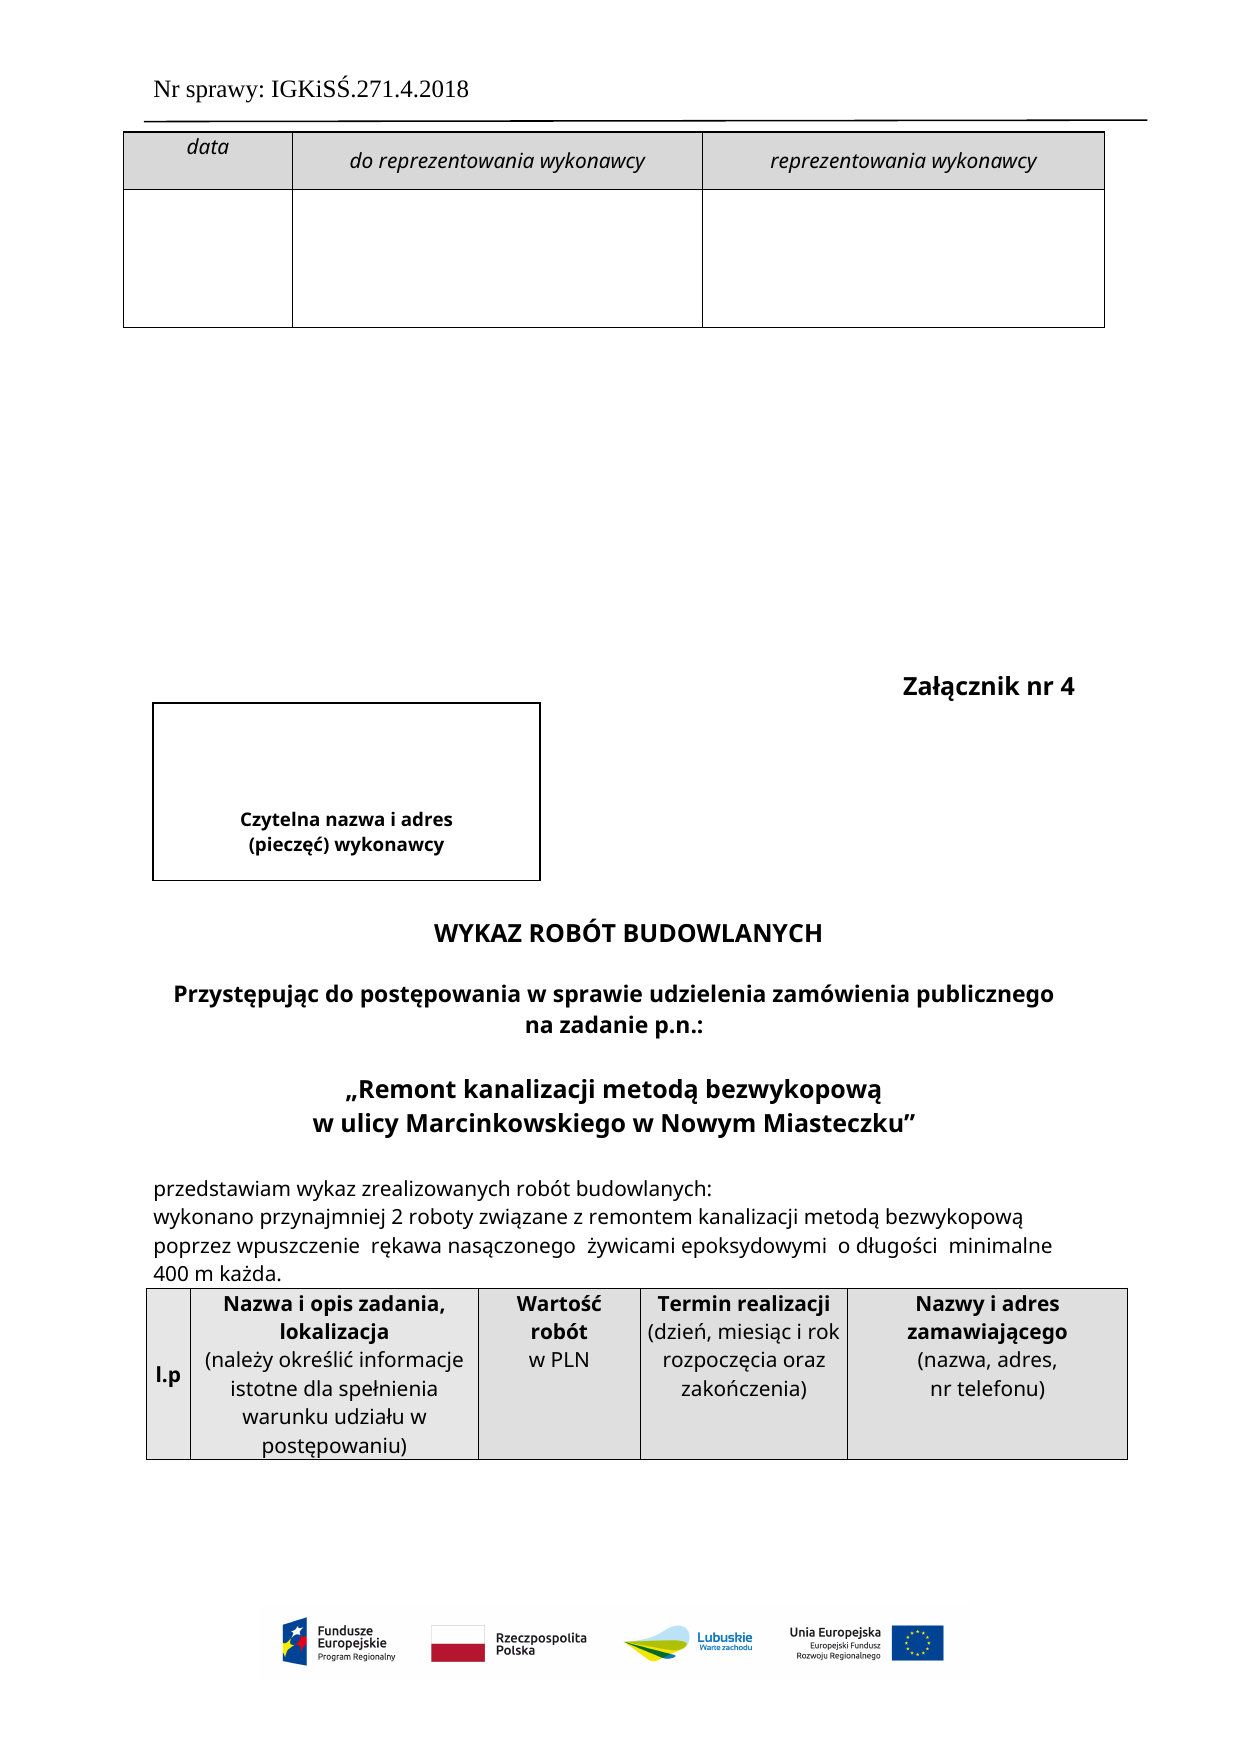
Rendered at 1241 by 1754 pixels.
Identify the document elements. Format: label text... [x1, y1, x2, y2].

text przedstawiam wykaz zrealizowanych robót budowlanych: [153, 1174, 1075, 1202]
text Przystępując do postępowania w sprawie udzielenia zamówienia publicznego na zadanie p.n.: [153, 978, 1075, 1040]
text w ulicy Marcinkowskiego w Nowym Miasteczku” [153, 1106, 1075, 1140]
table_header Nazwa i opis zadania, lokalizacja (należy określić informacje istotne dla spełnienia warunku udziału w postępowaniu) [191, 1289, 478, 1459]
picture [258, 1603, 970, 1681]
text wykonano przynajmniej 2 roboty związane z remontem kanalizacji metodą bezwykopową poprzez wpuszczenie rękawa nasączonego żywicami epoksydowymi o długości minimalne 400 m każda. [153, 1202, 1075, 1288]
table_header Wartość robót w PLN [479, 1289, 640, 1459]
table_header Nazwy i adres zamawiającego (nazwa, adres, nr telefonu) [848, 1289, 1127, 1459]
table_header Czytelna nazwa i adres (pieczęć) wykonawcy [154, 704, 539, 880]
text „Remont kanalizacji metodą bezwykopową [153, 1072, 1075, 1106]
table_header podpis osób/osoby uprawnionej do reprezentowania wykonawcy [703, 133, 1104, 189]
table_header Imię i nazwisko osób/osoby uprawnionej do reprezentowania wykonawcy [293, 133, 702, 189]
table_cell [124, 190, 292, 327]
table_header data [124, 133, 292, 189]
table_header l.p [147, 1289, 190, 1459]
text Załącznik nr 4 [153, 668, 1075, 702]
table_cell [293, 190, 702, 327]
table_cell [703, 190, 1104, 327]
text WYKAZ ROBÓT BUDOWLANYCH [182, 915, 1075, 949]
table_header Termin realizacji (dzień, miesiąc i rok rozpoczęcia oraz zakończenia) [641, 1289, 847, 1459]
